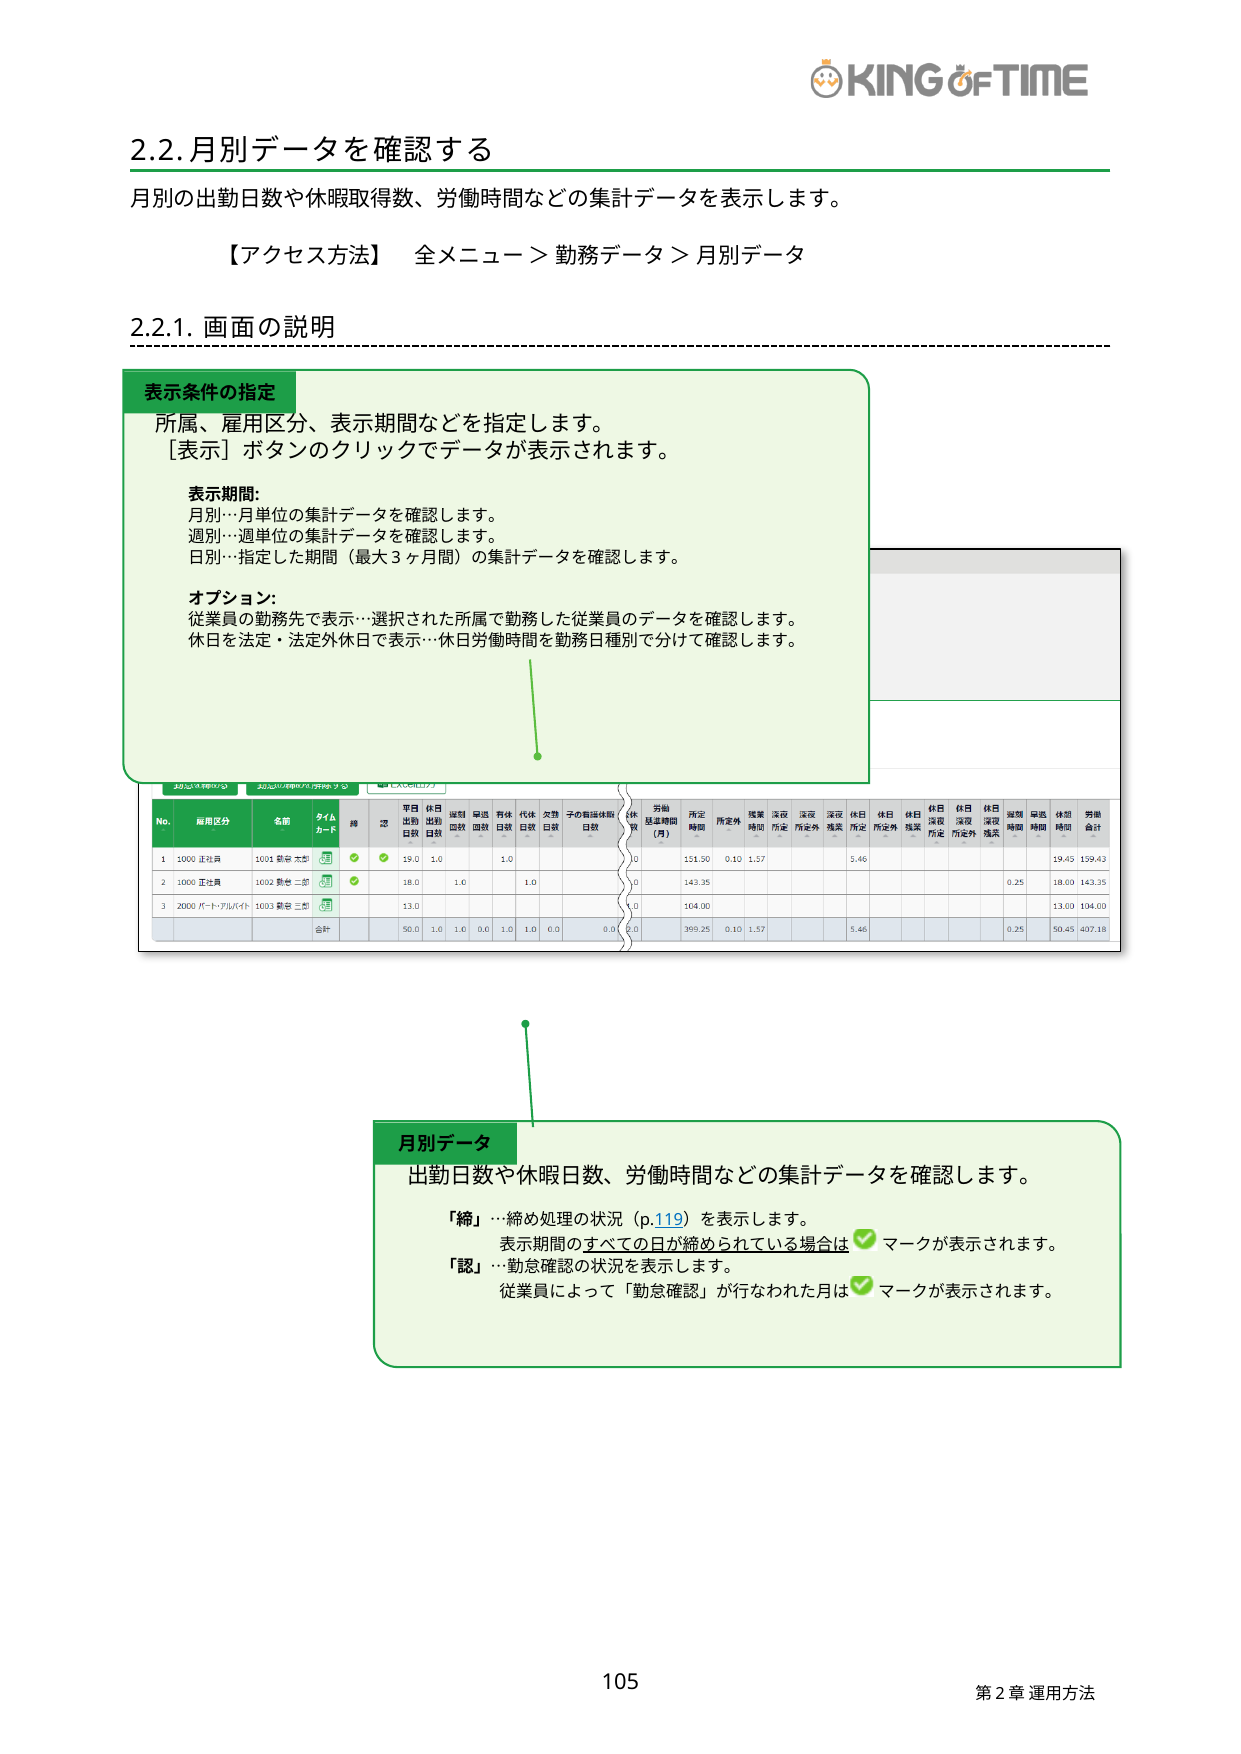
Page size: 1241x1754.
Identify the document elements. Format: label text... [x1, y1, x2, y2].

subtitle 画面の説明 [130, 311, 1110, 347]
subtitle 月別データを確認する [130, 131, 1110, 169]
text 月別の出勤日数や休暇取得数、労働時間などの集計データを表示します。 [130, 184, 1110, 212]
picture [810, 59, 1088, 98]
picture [849, 1276, 874, 1297]
text 【アクセス方法】 全メニュー ＞ 勤務データ ＞ 月別データ [217, 241, 1110, 269]
picture [139, 550, 1120, 951]
picture [852, 1229, 878, 1251]
